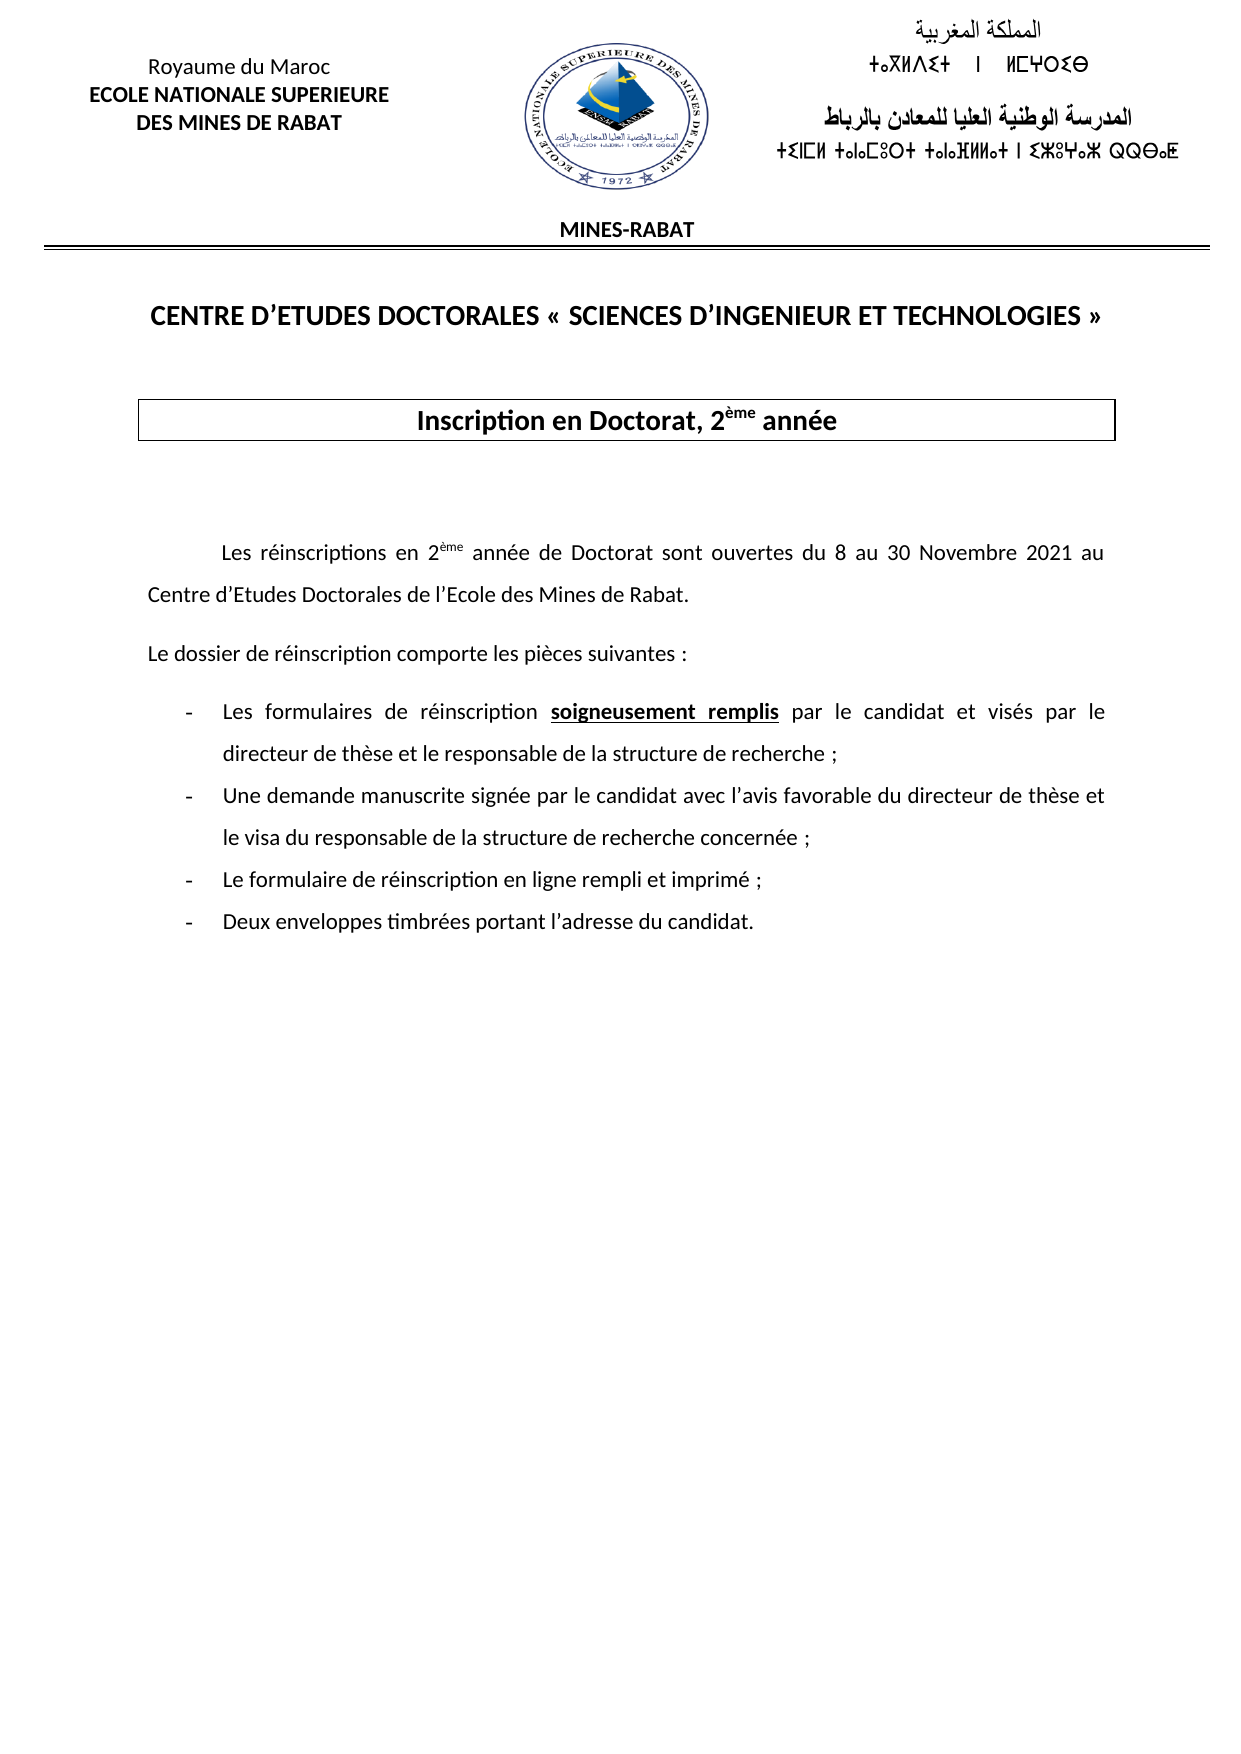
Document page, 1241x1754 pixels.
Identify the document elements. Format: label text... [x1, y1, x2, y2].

text CENTRE D’ETUDES DOCTORALES « SCIENCES D’INGENIEUR ET TECHNOLOGIES » [148, 297, 1106, 333]
text Inscription en Doctorat, 2ème année [139, 400, 1114, 440]
list Une demande manuscrite signée par le candidat avec l’avis favorable du directeur de thèse et le visa du responsable de la structure de recherche concernée ; [185, 781, 1106, 851]
list Les formulaires de réinscription soigneusement remplis par le candidat et visés par le directeur de thèse et le responsable de la structure de recherche ; [185, 697, 1106, 767]
list Deux enveloppes timbrées portant l’adresse du candidat. [185, 907, 1106, 935]
text Le dossier de réinscription comporte les pièces suivantes : [148, 639, 1106, 667]
list Le formulaire de réinscription en ligne rempli et imprimé ; [185, 865, 1106, 893]
text Les réinscriptions en 2ème année de Doctorat sont ouvertes du 8 au 30 Novembre 2021 au Centre d’Etudes Doctorales de l’Ecole des Mines de Rabat. [148, 538, 1106, 608]
picture [521, 41, 710, 192]
picture [777, 18, 1179, 159]
text MINES-RABAT [44, 215, 1210, 245]
